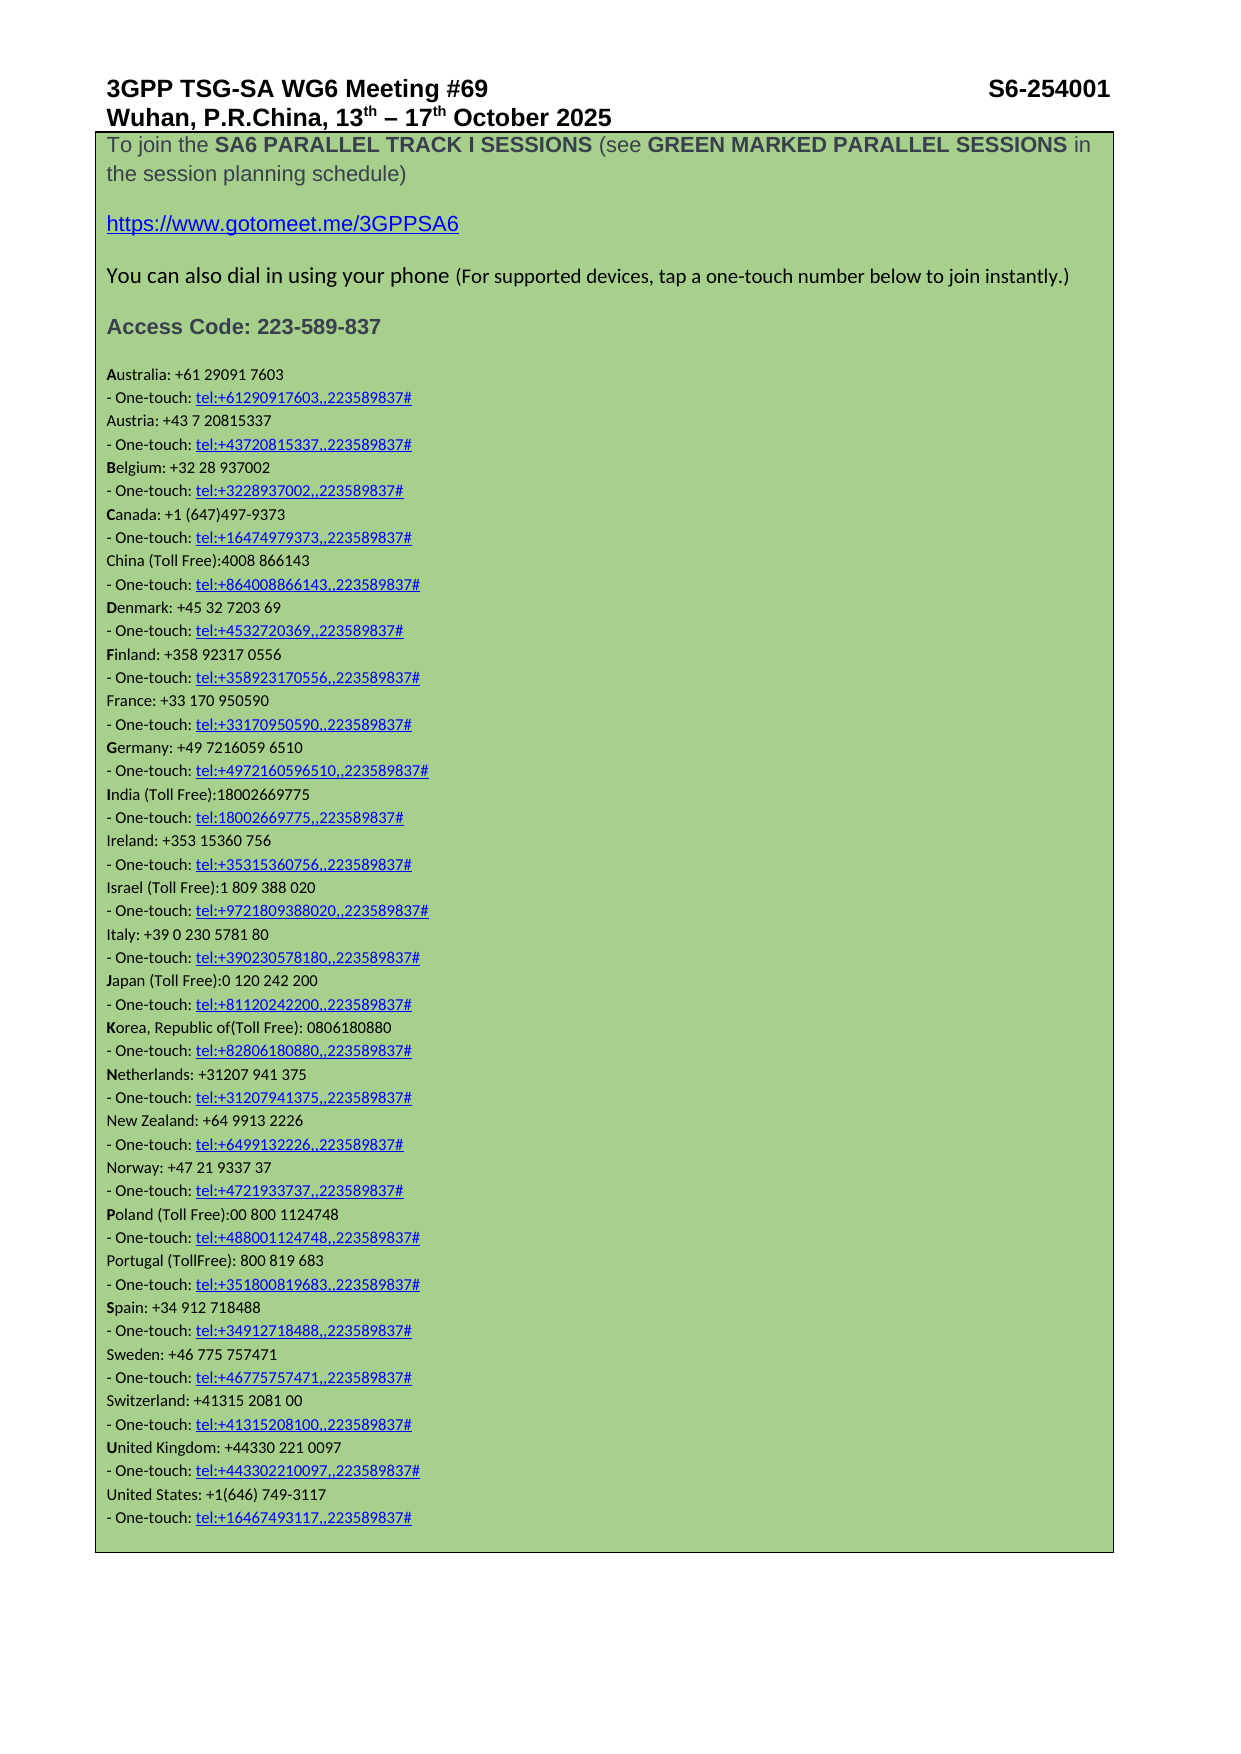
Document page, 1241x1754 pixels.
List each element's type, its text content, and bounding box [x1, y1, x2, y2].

table_header To join the SA6 PARALLEL TRACK I SESSIONS (see GREEN MARKED PARALLEL SESSIONS in the session planning schedule) https://www.gotomeet.me/3GPPSA6 You can also dial in using your phone (For supported devices, tap a one-touch number below to join instantly.) Access Code: 223-589-837 Australia: +61 29091 7603 - One-touch: tel:+61290917603,,223589837# Austria: +43 7 20815337 - One-touch: tel:+43720815337,,223589837# Belgium: +32 28 937002 - One-touch: tel:+3228937002,,223589837# Canada: +1 (647)497-9373 - One-touch: tel:+16474979373,,223589837# China (Toll Free):4008 866143 - One-touch: tel:+864008866143,,223589837# Denmark: +45 32 7203 69 - One-touch: tel:+4532720369,,223589837# Finland: +358 92317 0556 - One-touch: tel:+358923170556,,223589837# France: +33 170 950590 - One-touch: tel:+33170950590,,223589837# Germany: +49 7216059 6510 - One-touch: tel:+4972160596510,,223589837# India (Toll Free):18002669775 - One-touch: tel:18002669775,,223589837# Ireland: +353 15360 756 - One-touch: tel:+35315360756,,223589837# Israel (Toll Free):1 809 388 020 - One-touch: tel:+9721809388020,,223589837# Italy: +39 0 230 5781 80 - One-touch: tel:+390230578180,,223589837# Japan (Toll Free):0 120 242 200 - One-touch: tel:+81120242200,,223589837# Korea, Republic of(Toll Free): 0806180880 - One-touch: tel:+82806180880,,223589837# Netherlands: +31207 941 375 - One-touch: tel:+31207941375,,223589837# New Zealand: +64 9913 2226 - One-touch: tel:+6499132226,,223589837# Norway: +47 21 9337 37 - One-touch: tel:+4721933737,,223589837# Poland (Toll Free):00 800 1124748 - One-touch: tel:+488001124748,,223589837# Portugal (TollFree): 800 819 683 - One-touch: tel:+351800819683,,223589837# Spain: +34 912 718488 - One-touch: tel:+34912718488,,223589837# Sweden: +46 775 757471 - One-touch: tel:+46775757471,,223589837# Switzerland: +41315 2081 00 - One-touch: tel:+41315208100,,223589837# United Kingdom: +44330 221 0097 - One-touch: tel:+443302210097,,223589837# United States: +1(646) 749-3117 - One-touch: tel:+16467493117,,223589837# [96, 133, 1113, 1552]
